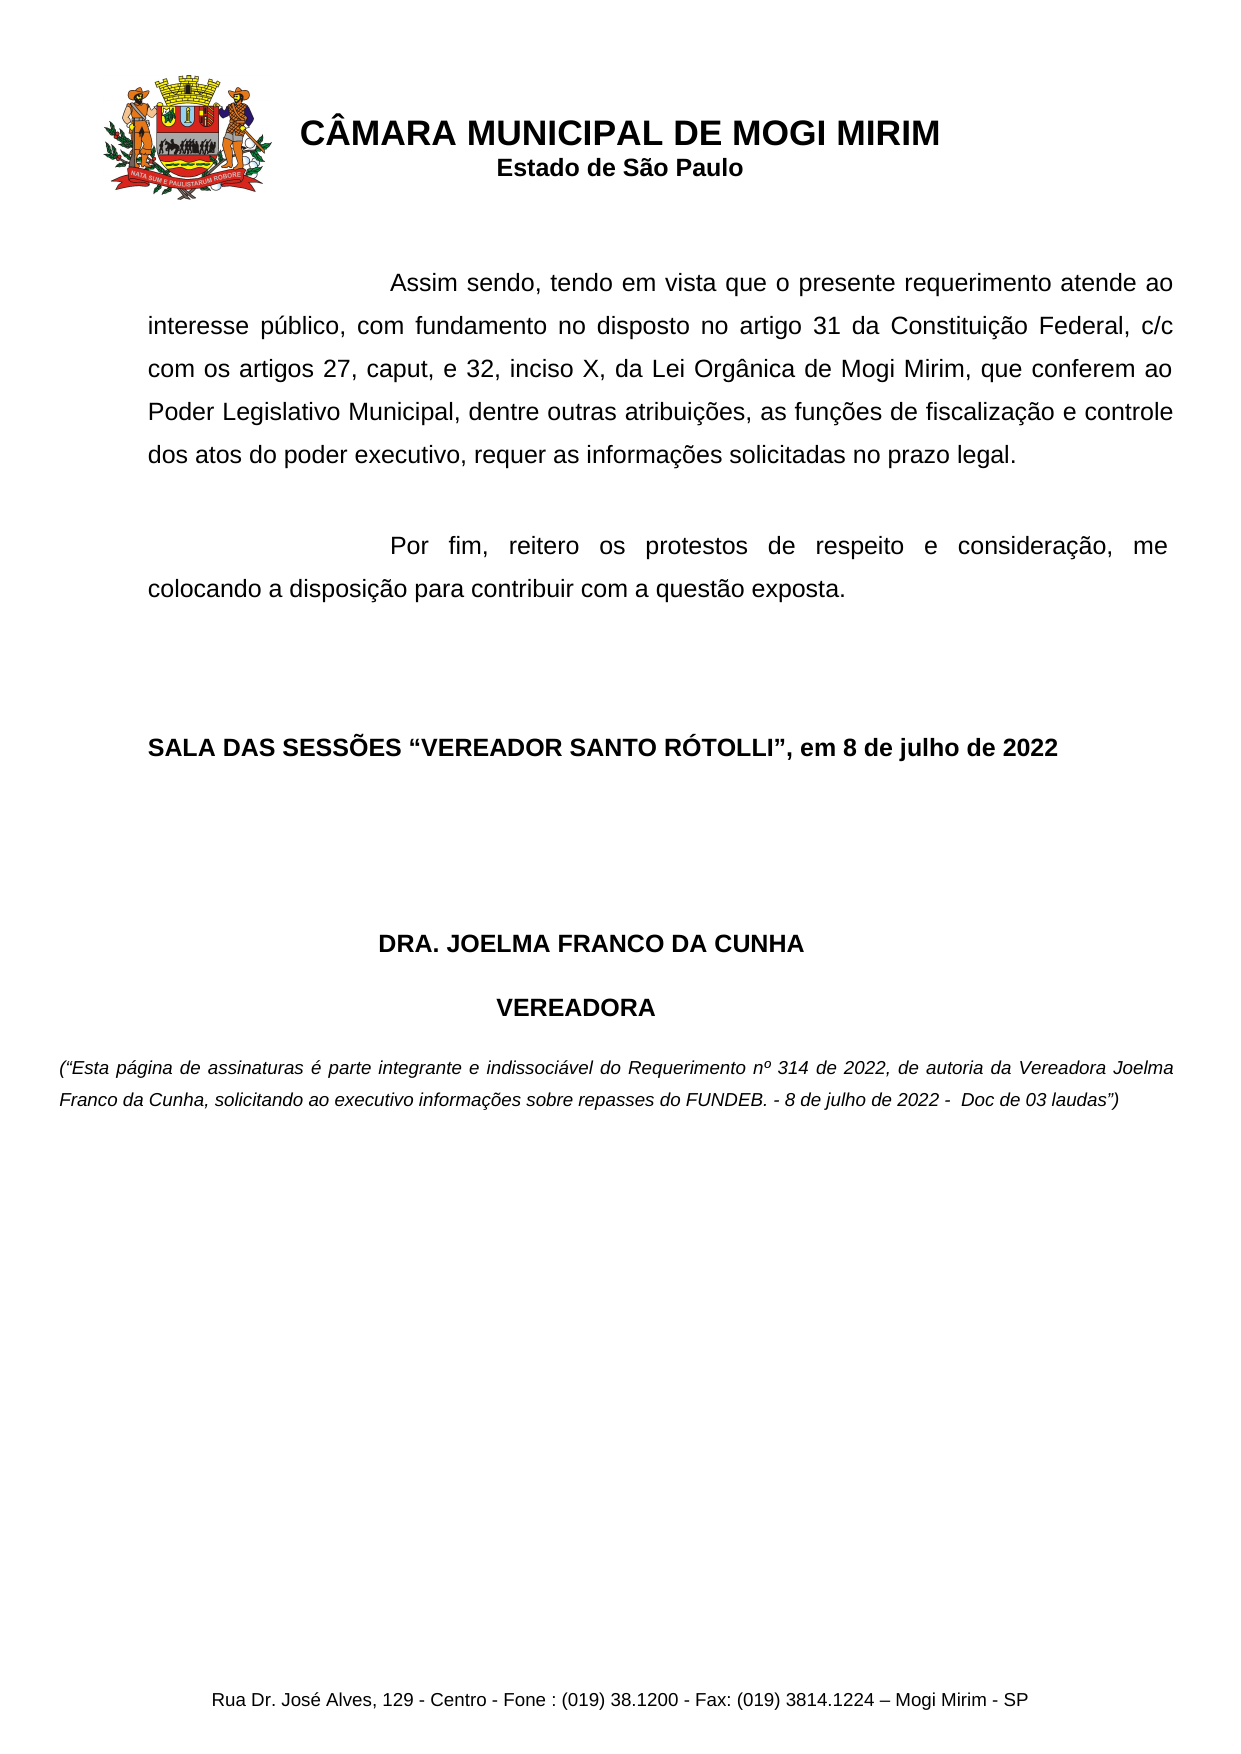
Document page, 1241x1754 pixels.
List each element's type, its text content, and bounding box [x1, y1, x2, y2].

picture [102, 75, 273, 200]
text (“Esta página de assinaturas é parte integrante e indissociável do Requerimento nº 314 de 2022, de autoria da Vereadora Joelma Franco da Cunha, solicitando ao executivo informações sobre repasses do FUNDEB. - 8 de julho de 2022 - Doc de 03 laudas”) [59, 1056, 1175, 1110]
text Assim sendo, tendo em vista que o presente requerimento atende ao interesse público, com fundamento no disposto no artigo 31 da Constituição Federal, c/c com os artigos 27, caput, e 32, inciso X, da Lei Orgânica de Mogi Mirim, que conferem ao Poder Legislativo Municipal, dentre outras atribuições, as funções de fiscalização e controle dos atos do poder executivo, requer as informações solicitadas no prazo legal. [148, 268, 1175, 469]
text DRA. JOELMA FRANCO DA CUNHA [177, 928, 1122, 957]
text SALA DAS SESSÕES “VEREADOR SANTO RÓTOLLI”, em 8 de julho de 2022 [148, 732, 1122, 761]
text Por fim, reitero os protestos de respeito e consideração, me colocando a disposição para contribuir com a questão exposta. [148, 531, 1169, 603]
text VEREADORA [177, 992, 1122, 1021]
